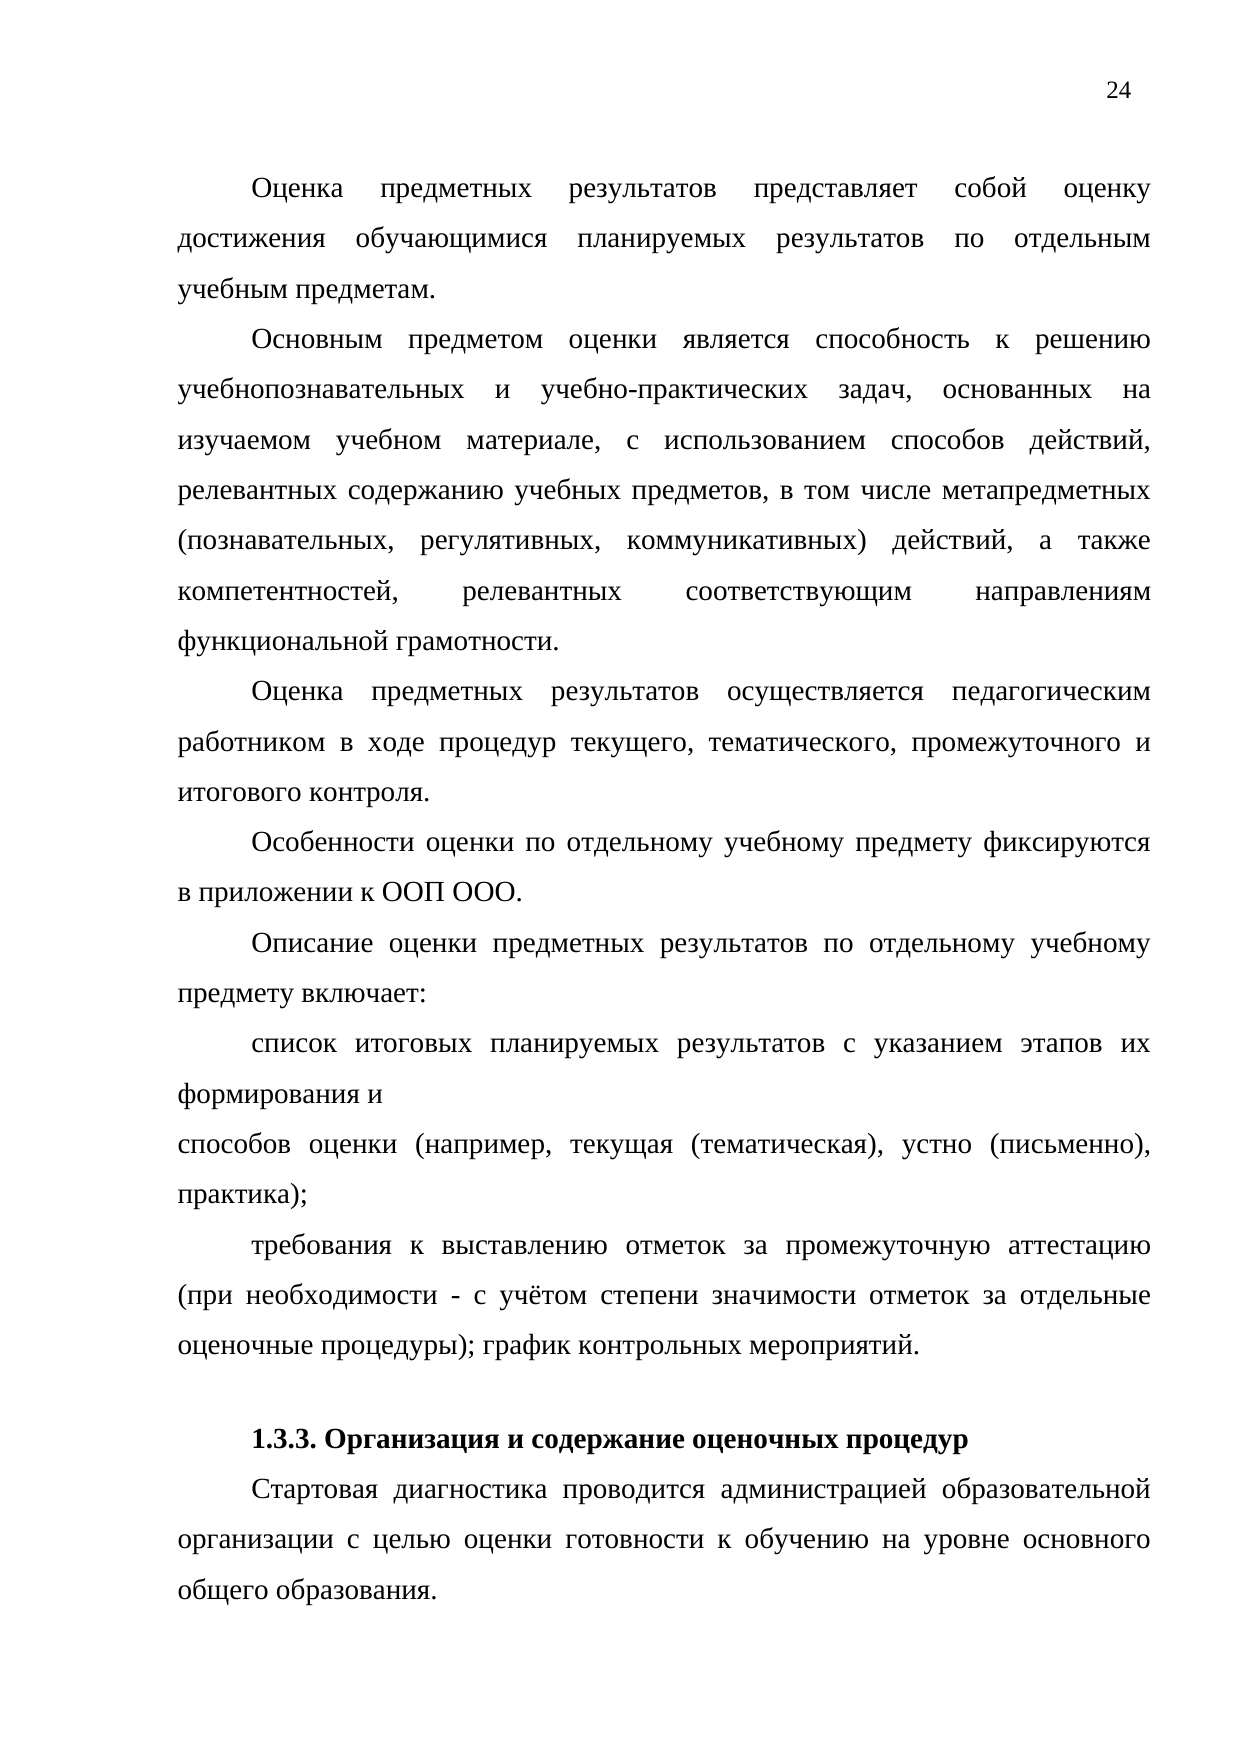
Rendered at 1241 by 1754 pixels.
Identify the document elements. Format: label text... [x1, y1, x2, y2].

text Описание оценки предметных результатов по отдельному учебному предмету включает: [177, 925, 1152, 1009]
text требования к выставлению отметок за промежуточную аттестацию (при необходимости - с учётом степени значимости отметок за отдельные оценочные процедуры); график контрольных мероприятий. [177, 1227, 1152, 1361]
subtitle 1.3.3. Организация и содержание оценочных процедур [177, 1421, 1152, 1454]
text Основным предметом оценки является способность к решению учебнопознавательных и учебно-практических задач, основанных на изучаемом учебном материале, с использованием способов действий, релевантных содержанию учебных предметов, в том числе метапредметных (познавательных, регулятивных, коммуникативных) действий, а также компетентностей, релевантных соответствующим направлениям функциональной грамотности. [177, 321, 1152, 657]
text способов оценки (например, текущая (тематическая), устно (письменно), практика); [177, 1126, 1152, 1210]
text список итоговых планируемых результатов с указанием этапов их формирования и [177, 1026, 1152, 1109]
text Особенности оценки по отдельному учебному предмету фиксируются в приложении к ООП ООО. [177, 824, 1152, 908]
text Стартовая диагностика проводится администрацией образовательной организации с целью оценки готовности к обучению на уровне основного общего образования. [177, 1471, 1152, 1605]
text Оценка предметных результатов осуществляется педагогическим работником в ходе процедур текущего, тематического, промежуточного и итогового контроля. [177, 673, 1152, 807]
text Оценка предметных результатов представляет собой оценку достижения обучающимися планируемых результатов по отдельным учебным предметам. [177, 170, 1152, 304]
